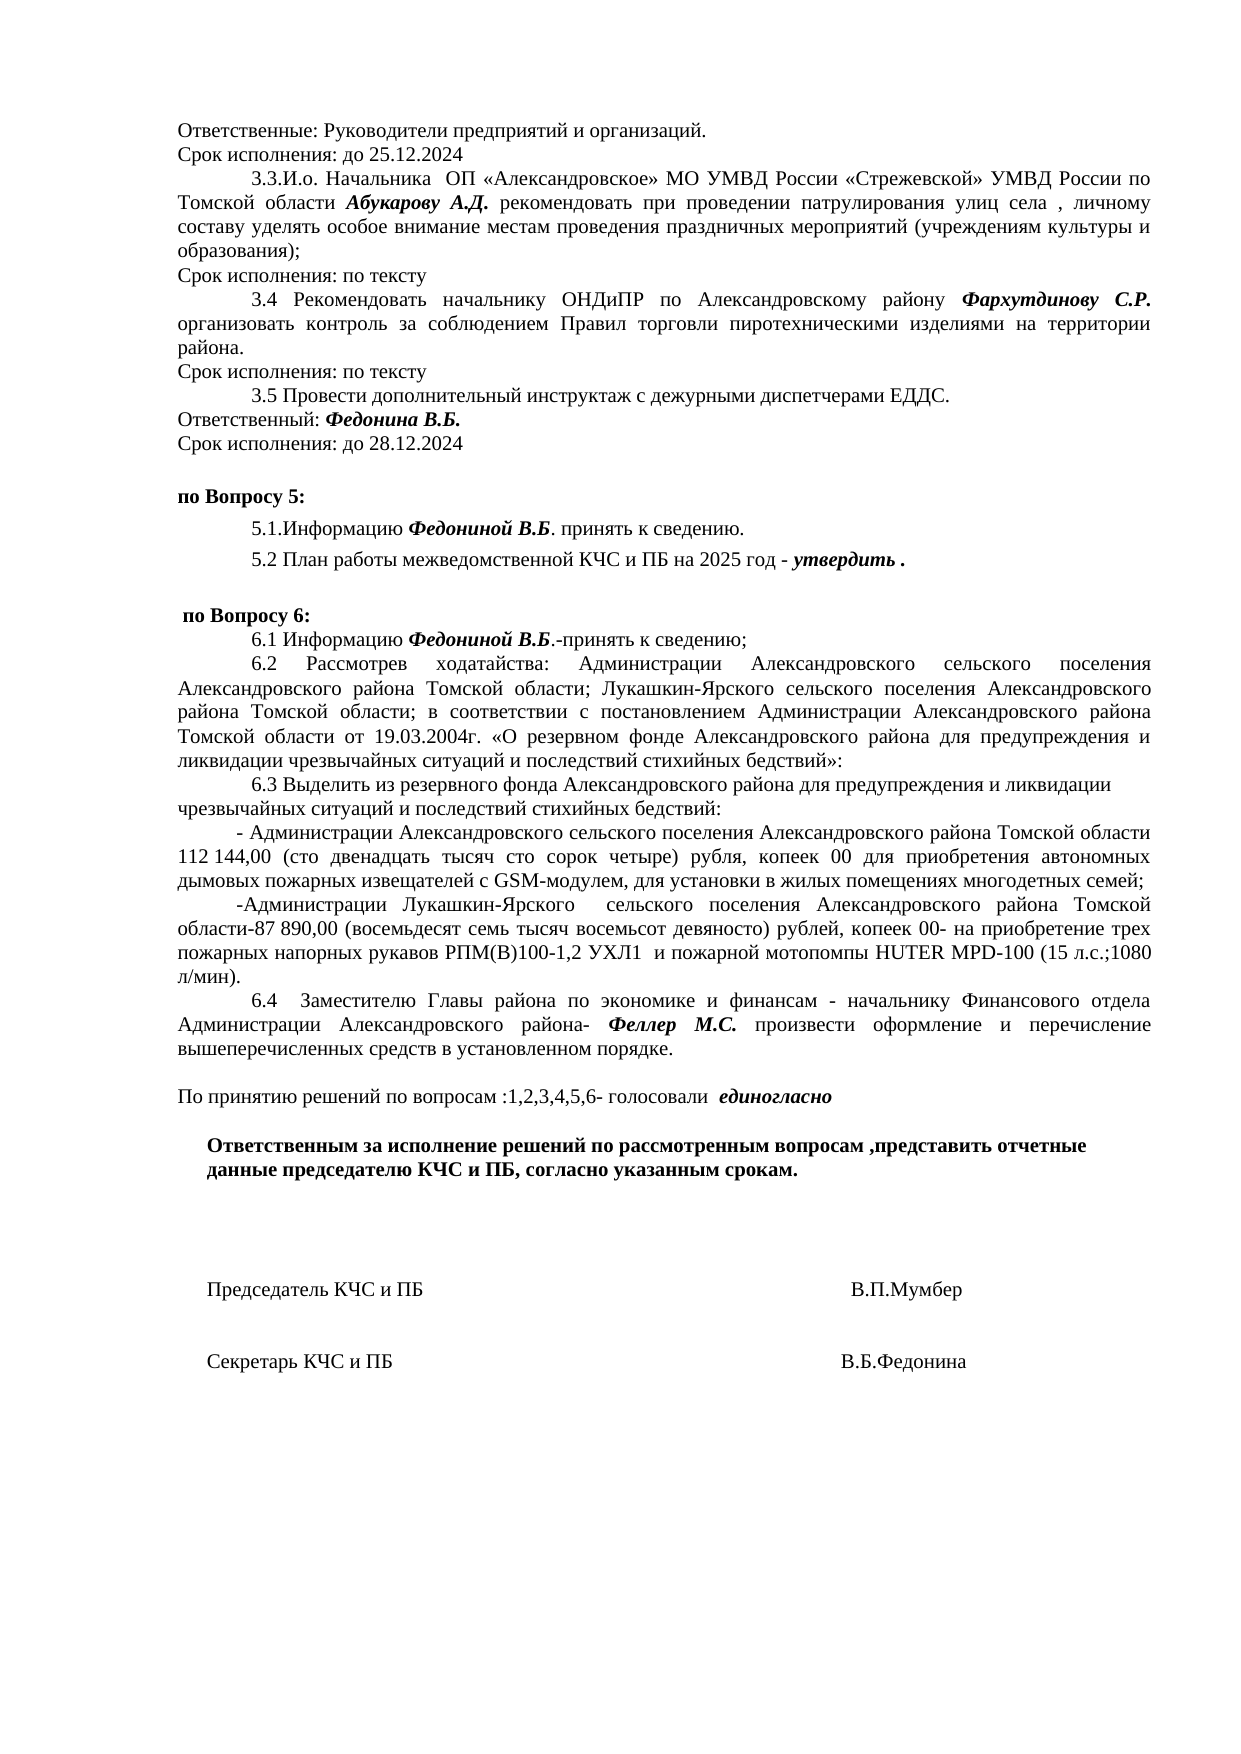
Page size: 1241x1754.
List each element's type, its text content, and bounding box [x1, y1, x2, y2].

text Срок исполнения: по тексту [177, 262, 1152, 287]
text 6.1 Информацию Федониной В.Б.-принять к сведению; [177, 627, 1152, 651]
text Ответственные: Руководители предприятий и организаций. [177, 118, 1152, 142]
text Ответственный: Федонина В.Б. [177, 407, 1152, 431]
text 5.1.Информацию Федониной В.Б. принять к сведению. [251, 510, 1152, 541]
text Срок исполнения: до 28.12.2024 [177, 431, 1152, 455]
text Срок исполнения: до 25.12.2024 [177, 142, 1152, 166]
text 3.4 Рекомендовать начальнику ОНДиПР по Александровскому району Фархутдинову С.Р. организовать контроль за соблюдением Правил торговли пиротехническими изделиями на территории района. [177, 287, 1152, 359]
text 6.2 Рассмотрев ходатайства: Администрации Александровского сельского поселения Александровского района Томской области; Лукашкин-Ярского сельского поселения Александровского района Томской области; в соответствии с постановлением Администрации Александровского района Томской области от 19.03.2004г. «О резервном фонде Александровского района для предупреждения и ликвидации чрезвычайных ситуаций и последствий стихийных бедствий»: [177, 651, 1152, 772]
text Срок исполнения: по тексту [177, 359, 1152, 383]
text Председатель КЧС и ПБ В.П.Мумбер [207, 1277, 1152, 1301]
text Ответственным за исполнение решений по рассмотренным вопросам ,представить отчетные данные председателю КЧС и ПБ, согласно указанным срокам. [207, 1133, 1152, 1181]
text По принятию решений по вопросам :1,2,3,4,5,6- голосовали единогласно [177, 1084, 1152, 1108]
text - Администрации Александровского сельского поселения Александровского района Томской области 112 144,00 (сто двенадцать тысяч сто сорок четыре) рубля, копеек 00 для приобретения автономных дымовых пожарных извещателей с GSM-модулем, для установки в жилых помещениях многодетных семей; [177, 820, 1152, 892]
text 3.3.И.о. Начальника ОП «Александровское» МО УМВД России «Стрежевской» УМВД России по Томской области Абукарову А.Д. рекомендовать при проведении патрулирования улиц села , личному составу уделять особое внимание местам проведения праздничных мероприятий (учреждениям культуры и образования); [177, 166, 1152, 262]
text Секретарь КЧС и ПБ В.Б.Федонина [207, 1349, 1152, 1373]
text по Вопросу 5: [177, 479, 1152, 510]
text 3.5 Провести дополнительный инструктаж с дежурными диспетчерами ЕДДС. [177, 383, 1152, 407]
text 6.4 Заместителю Главы района по экономике и финансам - начальнику Финансового отдела Администрации Александровского района- Феллер М.С. произвести оформление и перечисление вышеперечисленных средств в установленном порядке. [177, 988, 1152, 1060]
text по Вопросу 6: [177, 603, 1152, 627]
text 6.3 Выделить из резервного фонда Александровского района для предупреждения и ликвидации [177, 772, 1152, 796]
text 5.2 План работы межведомственной КЧС и ПБ на 2025 год - утвердить . [251, 541, 1152, 572]
text -Администрации Лукашкин-Ярского сельского поселения Александровского района Томской области-87 890,00 (восемьдесят семь тысяч восемьсот девяносто) рублей, копеек 00- на приобретение трех пожарных напорных рукавов РПМ(В)100-1,2 УХЛ1 и пожарной мотопомпы HUTER MPD-100 (15 л.с.;1080 л/мин). [177, 892, 1152, 988]
text чрезвычайных ситуаций и последствий стихийных бедствий: [177, 796, 1152, 820]
